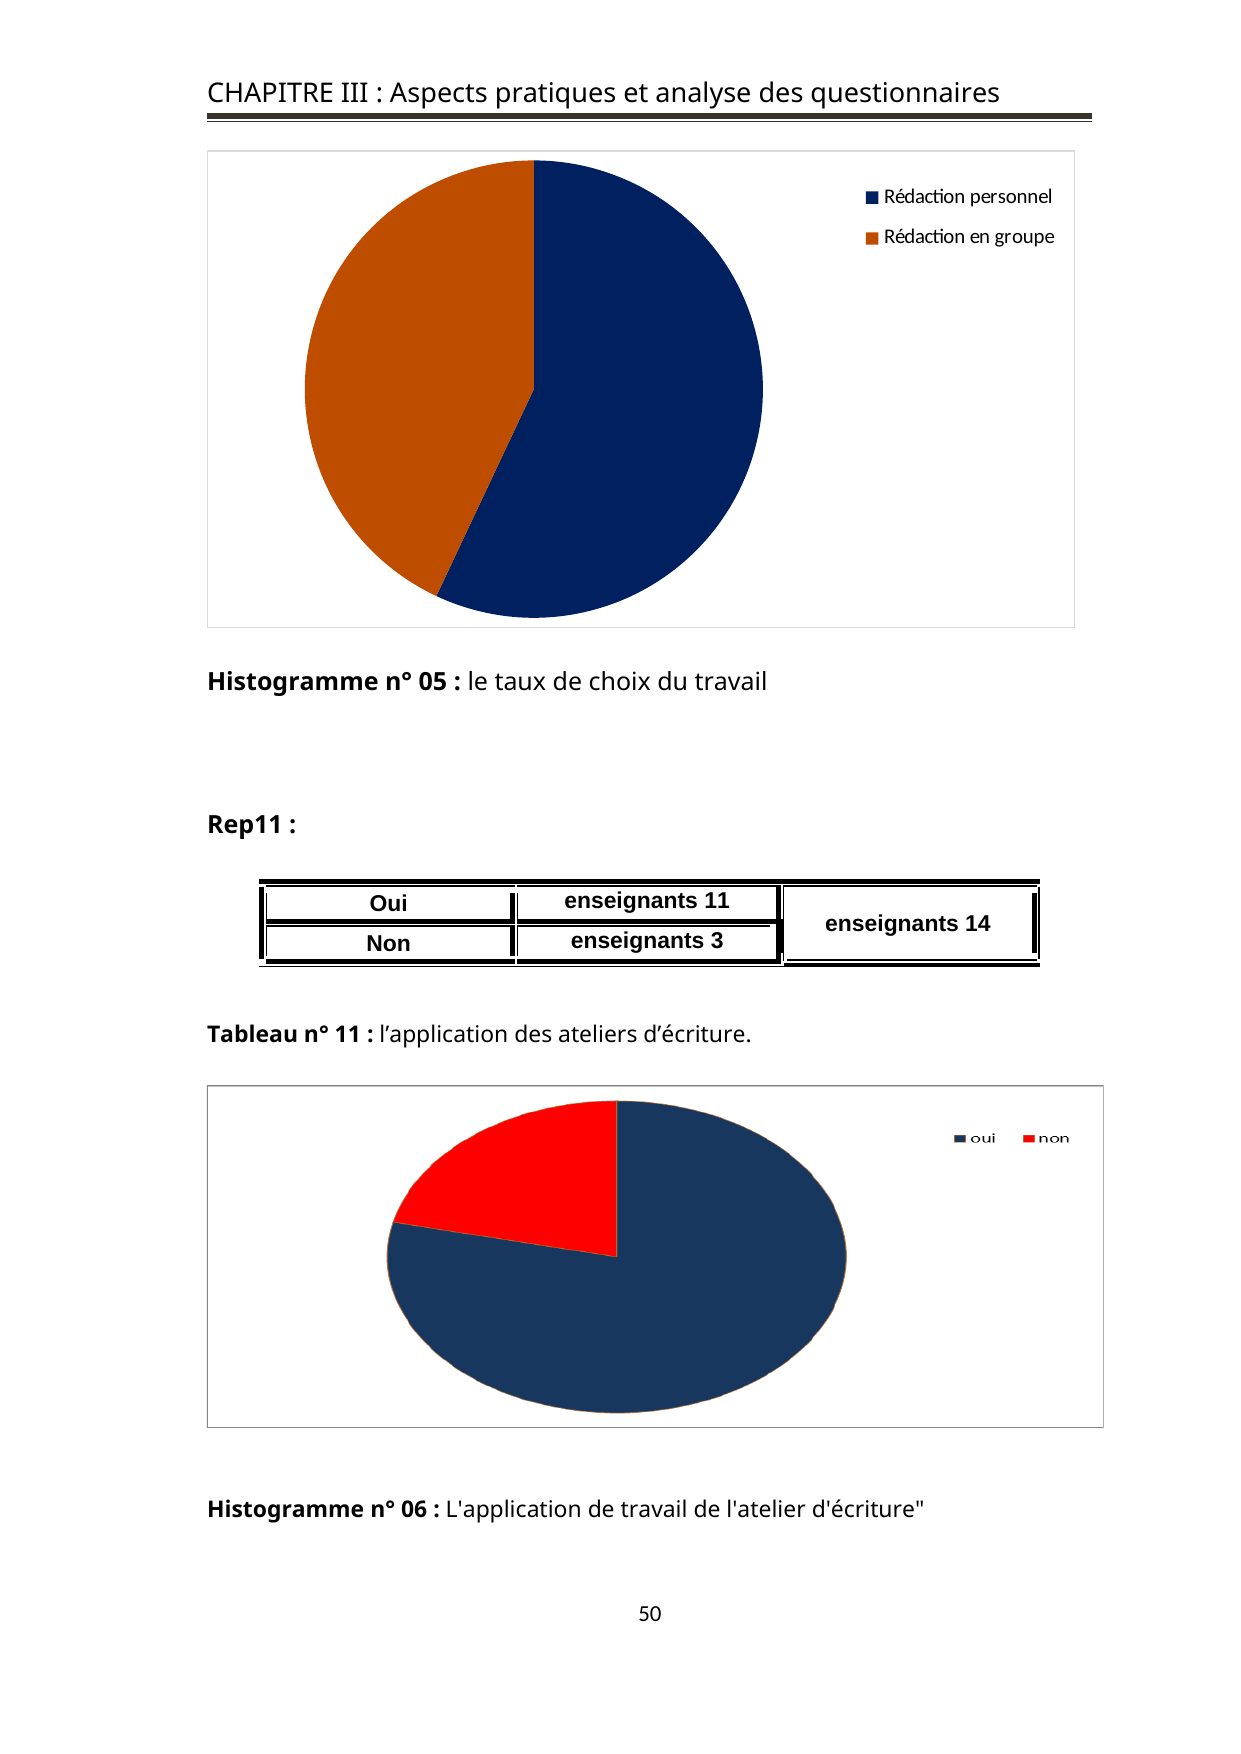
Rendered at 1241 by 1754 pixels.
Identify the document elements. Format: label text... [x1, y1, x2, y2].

table_cell Non [264, 919, 514, 959]
text Tableau n° 11 : l’application des ateliers d’écriture. [207, 942, 1092, 1049]
table_header 11 enseignants [514, 884, 780, 919]
table_header Oui [263, 884, 514, 919]
table_header 14 enseignants [784, 887, 1036, 959]
picture [206, 1085, 1104, 1428]
text Histogramme n° 06 : L'application de travail de l'atelier d'écriture" [207, 1493, 1092, 1525]
table_cell 3 enseignants [514, 919, 776, 959]
text Rep11 : [207, 807, 1092, 841]
text Histogramme n° 05 : le taux de choix du travail [207, 663, 1092, 697]
